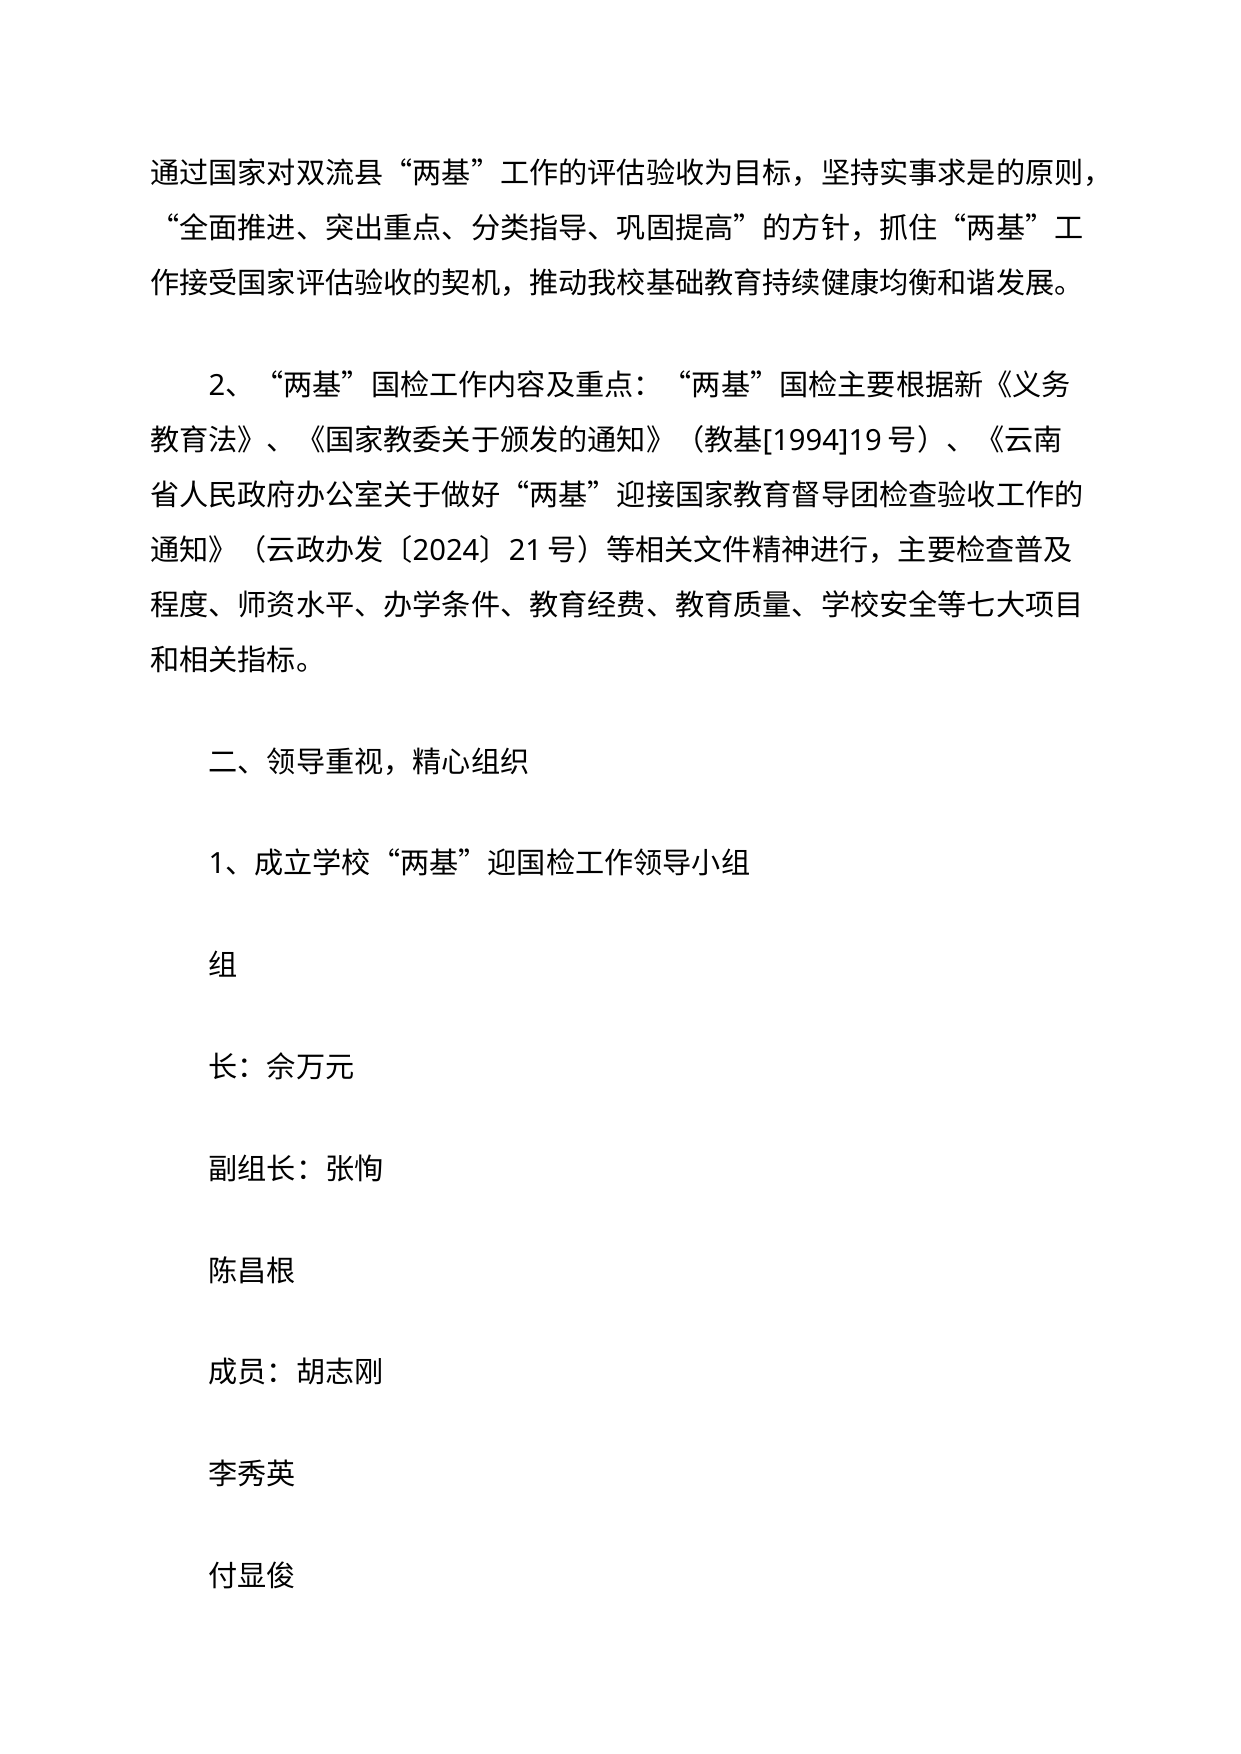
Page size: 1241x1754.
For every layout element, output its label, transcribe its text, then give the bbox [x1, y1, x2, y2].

text 长：佘万元 [150, 1044, 1090, 1086]
text 2、“两基”国检工作内容及重点：“两基”国检主要根据新《义务教育法》、《国家教委关于颁发的通知》（教基[1994]19号）、《云南省人民政府办公室关于做好“两基”迎接国家教育督导团检查验收工作的通知》（云政办发〔2024〕21号）等相关文件精神进行，主要检查普及程度、师资水平、办学条件、教育经费、教育质量、学校安全等七大项目和相关指标。 [150, 362, 1090, 679]
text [150, 150, 1090, 302]
text 1、成立学校“两基”迎国检工作领导小组 [150, 840, 1090, 882]
text 成员：胡志刚 [150, 1349, 1090, 1391]
text 二、领导重视，精心组织 [150, 738, 1090, 780]
text 付显俊 [150, 1552, 1090, 1595]
text 副组长：张恂 [150, 1145, 1090, 1188]
text 李秀英 [150, 1451, 1090, 1493]
text 陈昌根 [150, 1247, 1090, 1289]
text 组 [150, 942, 1090, 984]
